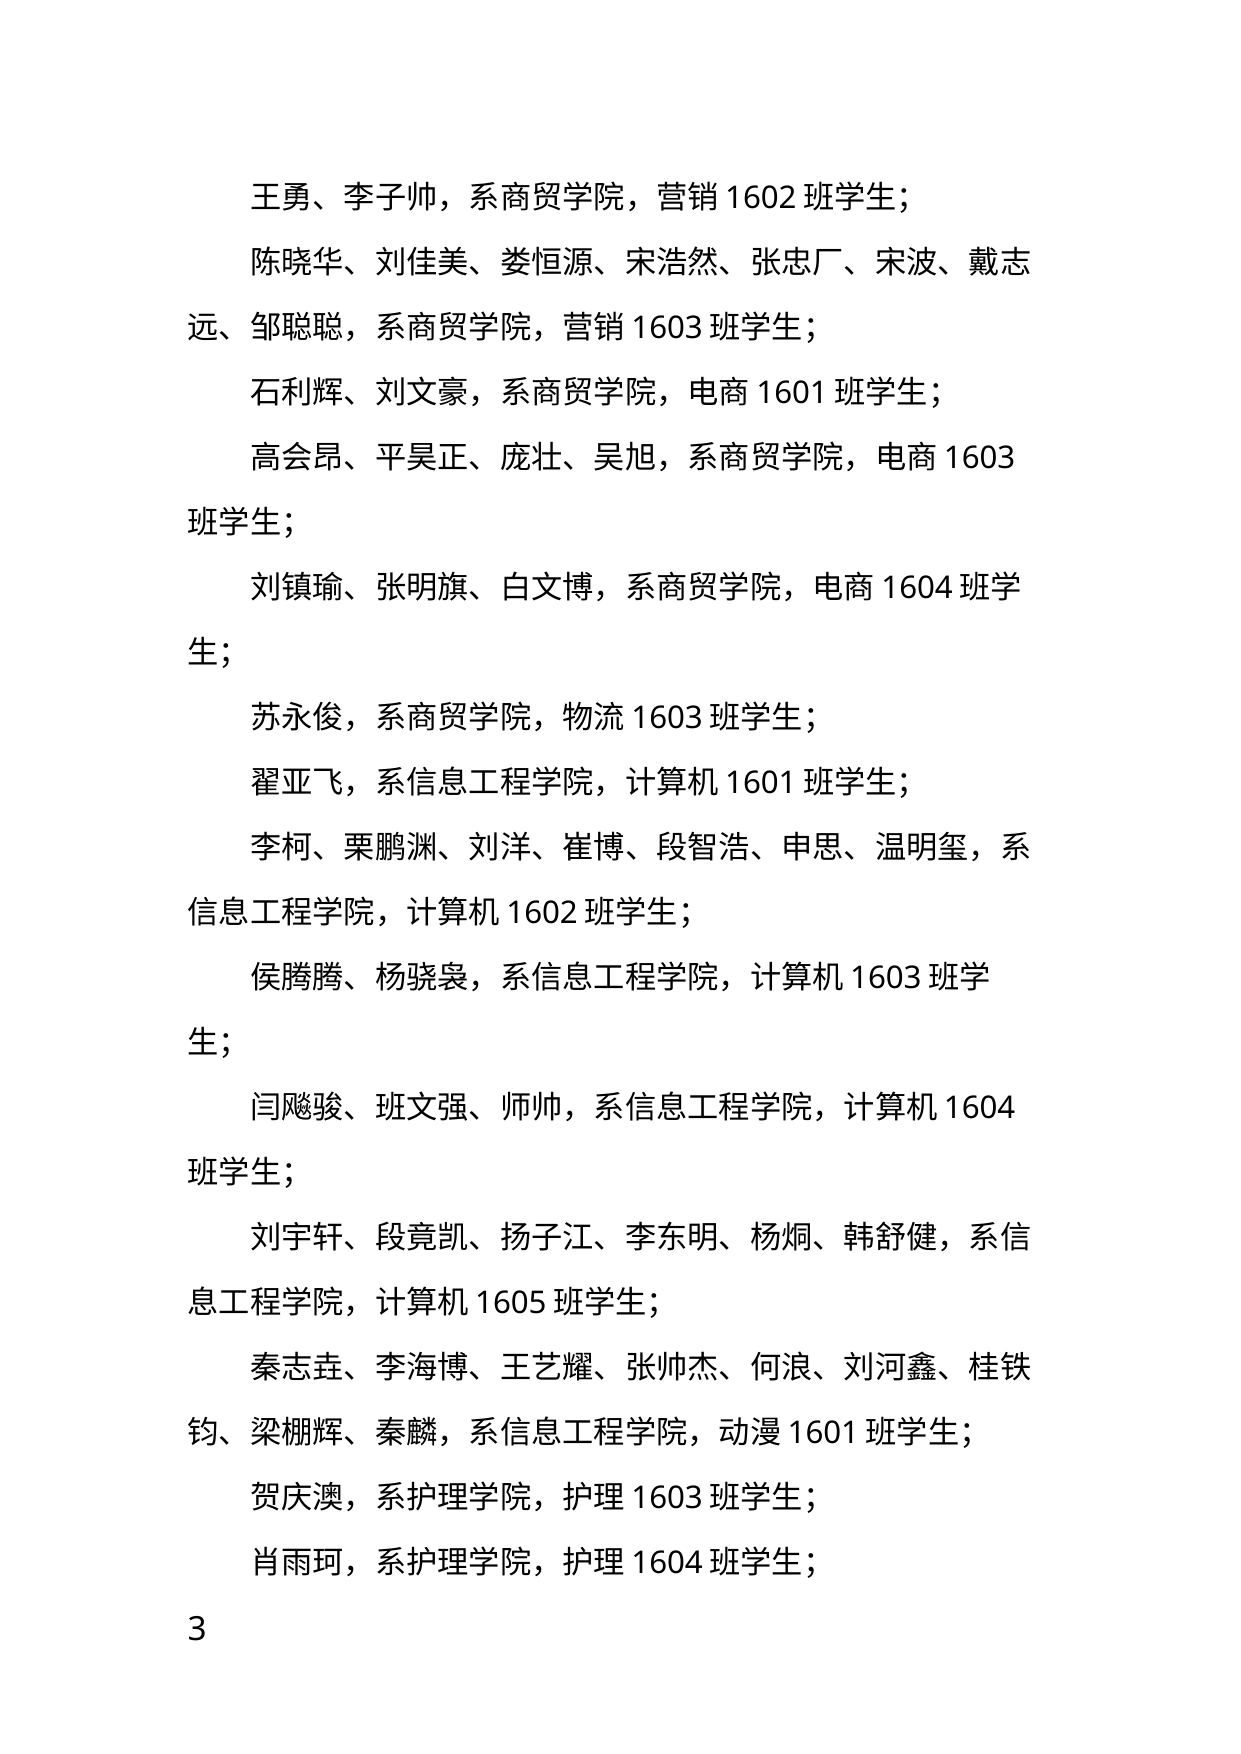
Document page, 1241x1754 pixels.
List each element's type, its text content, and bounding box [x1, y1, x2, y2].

text 苏永俊，系商贸学院，物流1603班学生； [187, 682, 1053, 747]
text 贺庆澳，系护理学院，护理1603班学生； [187, 1462, 1053, 1527]
text 闫飚骏、班文强、师帅，系信息工程学院，计算机1604班学生； [187, 1072, 1053, 1202]
text 刘镇瑜、张明旗、白文博，系商贸学院，电商1604班学生； [187, 552, 1053, 682]
text 陈晓华、刘佳美、娄恒源、宋浩然、张忠厂、宋波、戴志远、邹聪聪，系商贸学院，营销1603班学生； [187, 227, 1053, 357]
text 秦志垚、李海博、王艺耀、张帅杰、何浪、刘河鑫、桂铁钧、梁棚辉、秦麟，系信息工程学院，动漫1601班学生； [187, 1332, 1053, 1462]
text 高会昂、平昊正、庞壮、吴旭，系商贸学院，电商1603班学生； [187, 422, 1053, 552]
text 肖雨珂，系护理学院，护理1604班学生； [187, 1527, 1053, 1592]
text 侯腾腾、杨骁袅，系信息工程学院，计算机1603班学生； [187, 942, 1053, 1072]
text 刘宇轩、段竟凯、扬子江、李东明、杨烔、韩舒健，系信息工程学院，计算机1605班学生； [187, 1202, 1053, 1332]
text 翟亚飞，系信息工程学院，计算机1601班学生； [187, 747, 1053, 812]
text 石利辉、刘文豪，系商贸学院，电商1601班学生； [187, 357, 1053, 422]
text 王勇、李子帅，系商贸学院，营销1602班学生； [187, 162, 1053, 227]
text 李柯、栗鹏渊、刘洋、崔博、段智浩、申思、温明玺，系信息工程学院，计算机1602班学生； [187, 812, 1053, 942]
